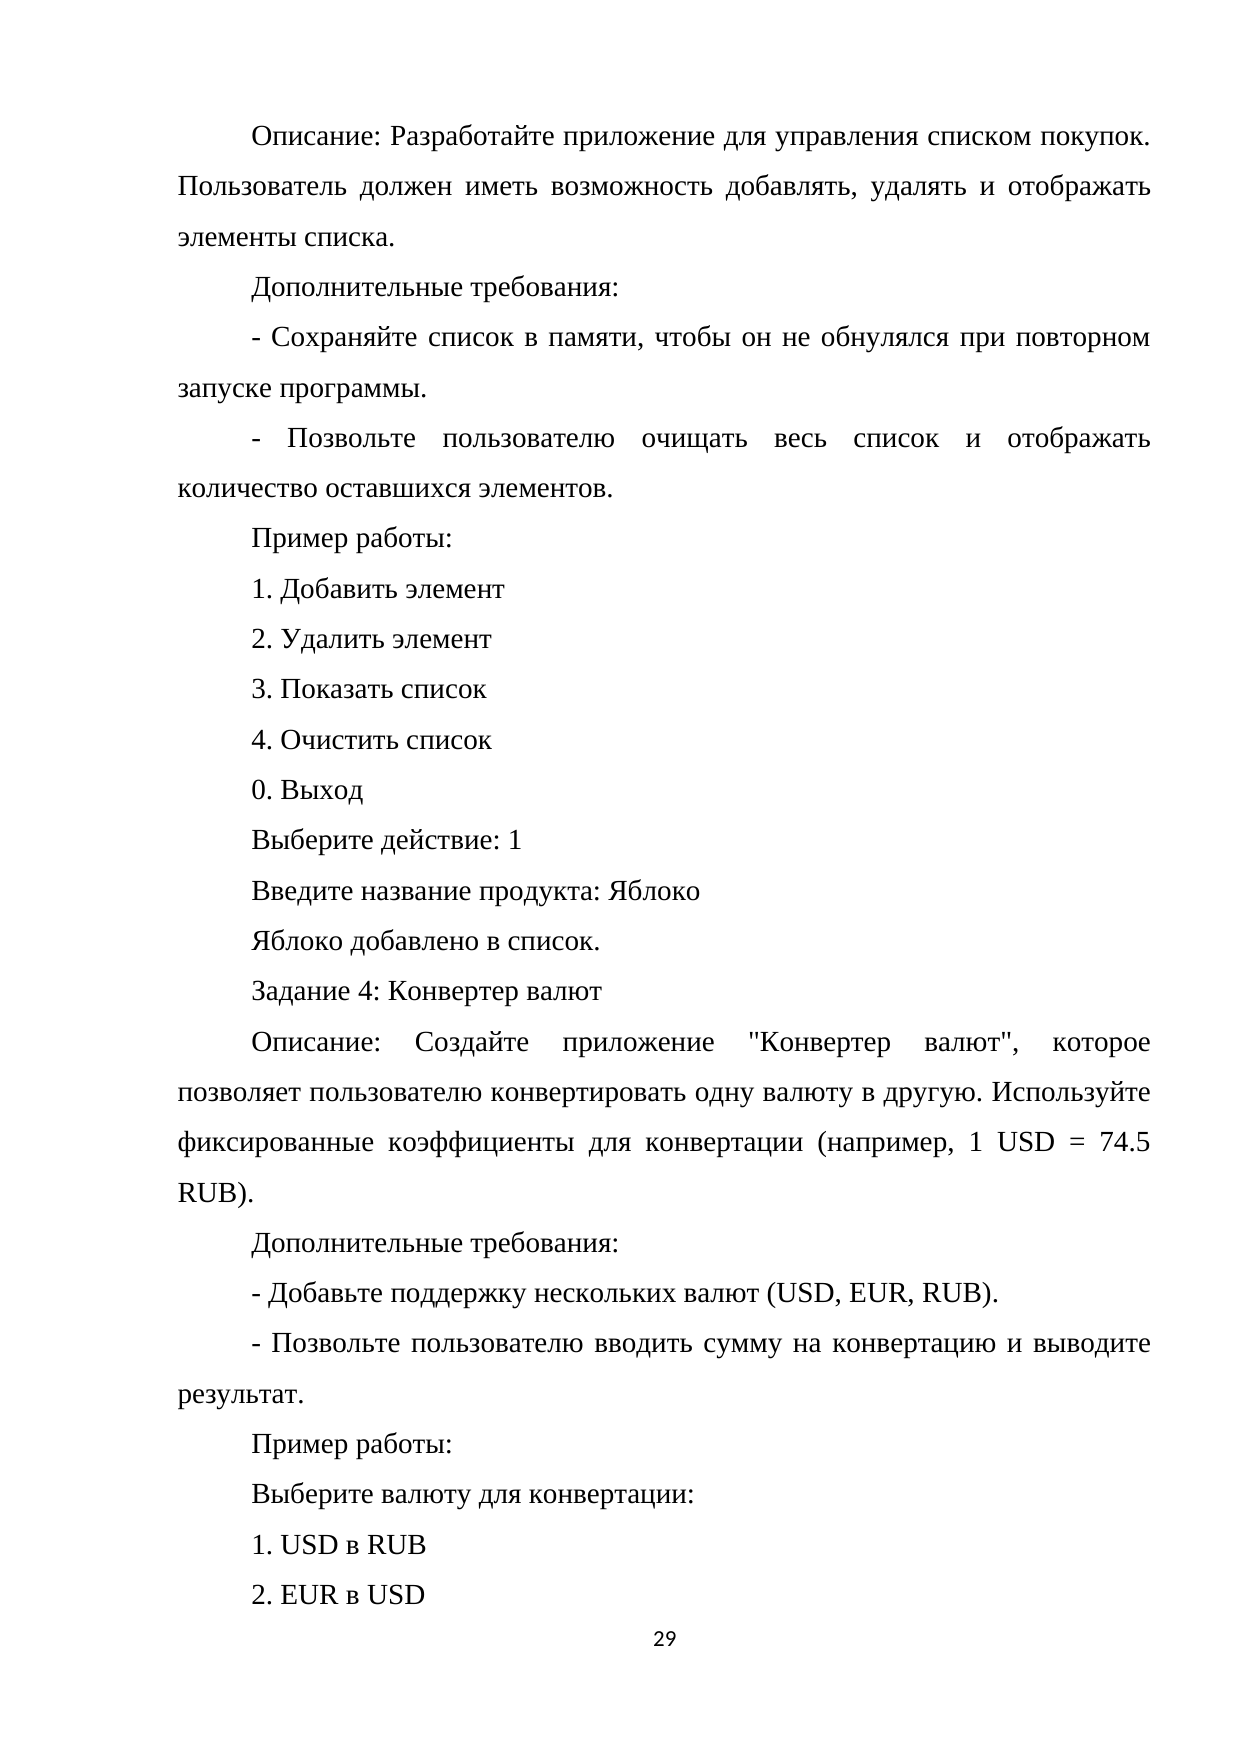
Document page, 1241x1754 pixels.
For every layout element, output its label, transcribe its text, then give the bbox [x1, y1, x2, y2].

text Описание: Создайте приложение "Конвертер валют", которое позволяет пользователю конвертировать одну валюту в другую. Используйте фиксированные коэффициенты для конвертации (например, 1 USD = 74.5 RUB). [177, 1024, 1152, 1208]
text 4. Очистить список [177, 722, 1152, 755]
text 0. Выход [177, 772, 1152, 806]
text 3. Показать список [177, 672, 1152, 705]
text - Позвольте пользователю вводить сумму на конвертацию и выводите результат. [177, 1326, 1152, 1409]
text Описание: Разработайте приложение для управления списком покупок. Пользователь должен иметь возможность добавлять, удалять и отображать элементы списка. [177, 118, 1152, 252]
text Введите название продукта: Яблоко [177, 873, 1152, 906]
text Выберите валюту для конвертации: [177, 1477, 1152, 1510]
text Пример работы: [177, 1426, 1152, 1460]
text 1. USD в RUB [177, 1527, 1152, 1560]
text Яблоко добавлено в список. [177, 923, 1152, 957]
text 2. EUR в USD [177, 1577, 1152, 1611]
text - Добавьте поддержку нескольких валют (USD, EUR, RUB). [177, 1275, 1152, 1309]
text 2. Удалить элемент [177, 621, 1152, 655]
text - Позвольте пользователю очищать весь список и отображать количество оставшихся элементов. [177, 420, 1152, 504]
text - Сохраняйте список в памяти, чтобы он не обнулялся при повторном запуске программы. [177, 319, 1152, 403]
text Дополнительные требования: [177, 269, 1152, 303]
text Пример работы: [177, 521, 1152, 554]
text 1. Добавить элемент [177, 571, 1152, 604]
text Выберите действие: 1 [177, 822, 1152, 856]
text Задание 4: Конвертер валют [177, 973, 1152, 1007]
text Дополнительные требования: [177, 1225, 1152, 1258]
